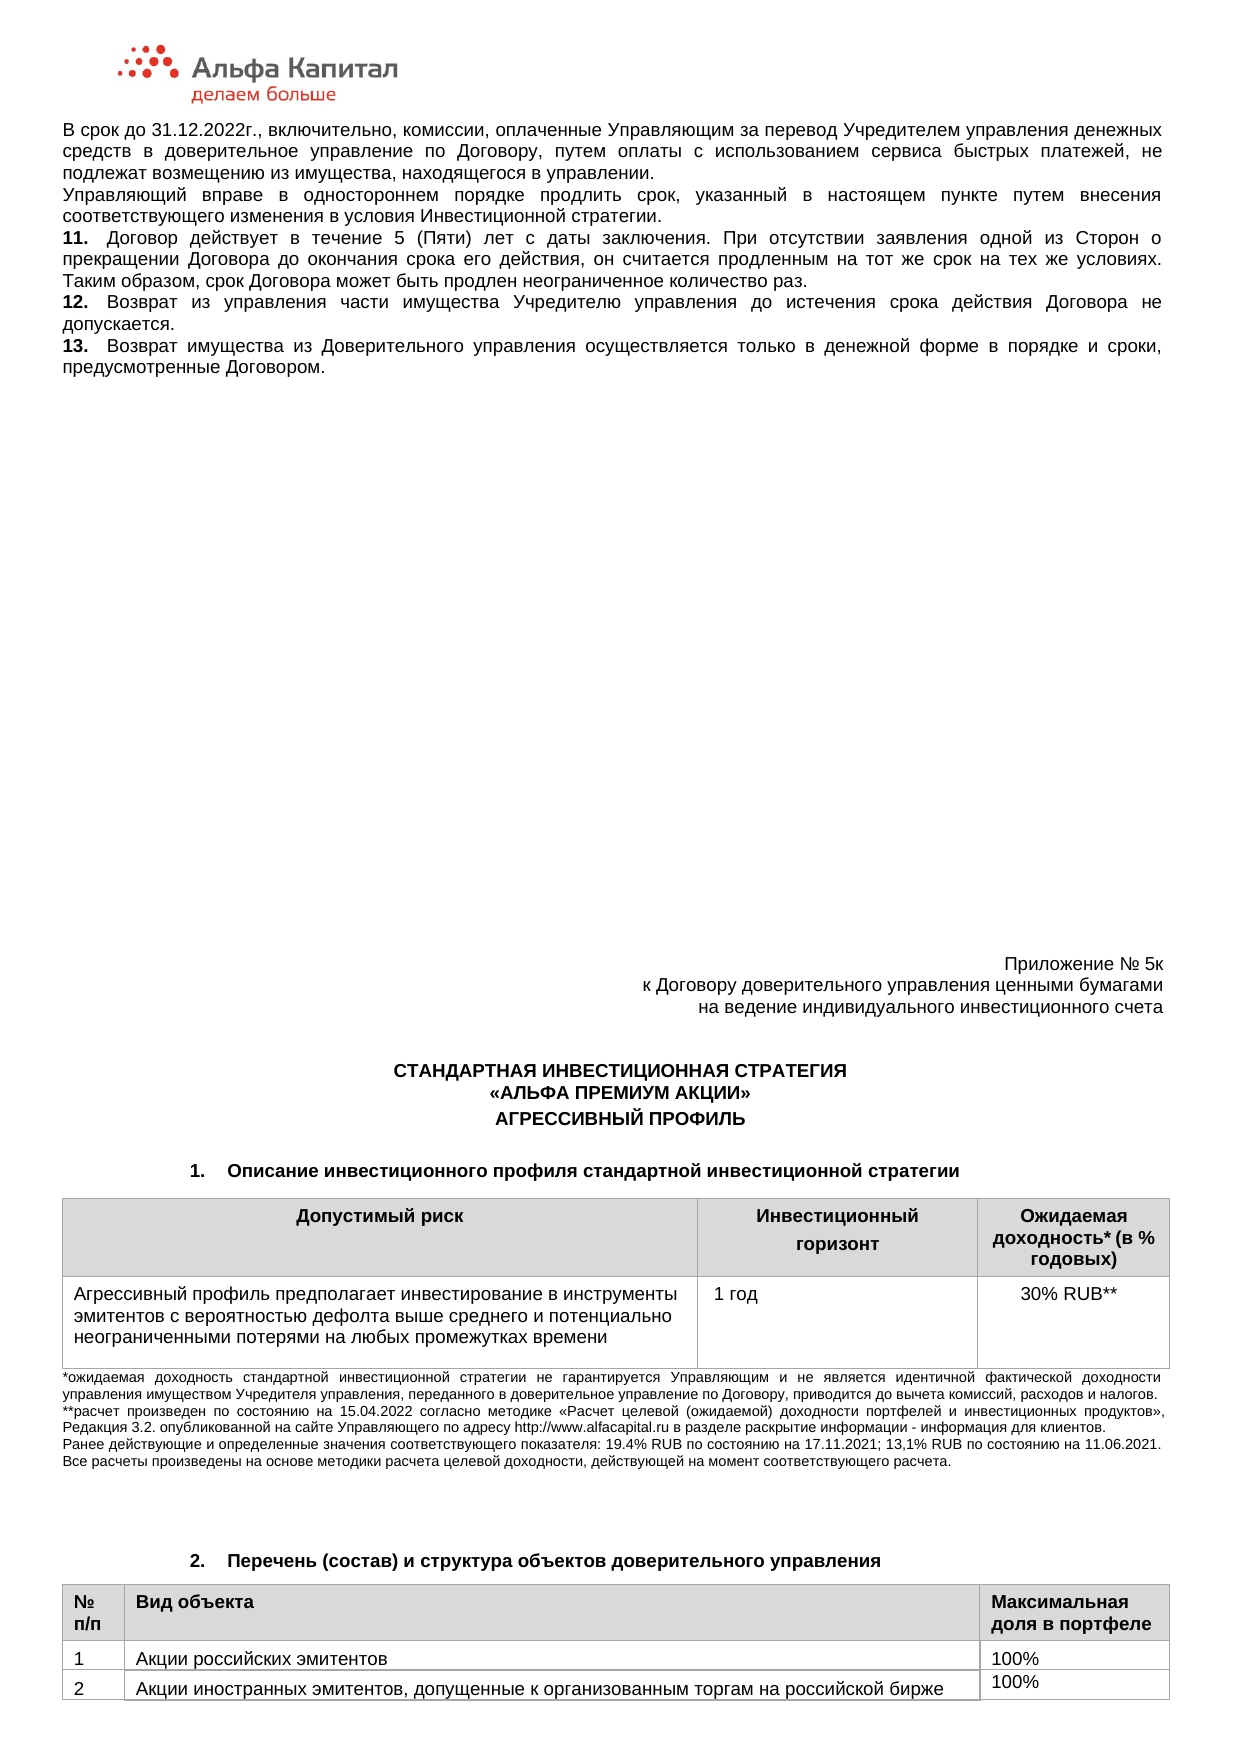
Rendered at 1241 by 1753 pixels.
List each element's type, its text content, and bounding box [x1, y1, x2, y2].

table_cell Акции иностранных эмитентов, допущенные к организованным торгам на российской бирже [125, 1671, 979, 1699]
text на ведение индивидуального инвестиционного счета [92, 996, 1163, 1017]
table_cell 30% RUB** [978, 1277, 1169, 1368]
text Приложение № 5к [653, 952, 1163, 974]
list Описание инвестиционного профиля стандартной инвестиционной стратегии [189, 1159, 1163, 1181]
table_cell 100% [981, 1670, 1169, 1699]
table_header Ожидаемая доходность* (в % годовых) [978, 1199, 1169, 1276]
table_cell 100% [981, 1641, 1169, 1669]
list Договор действует в течение 5 (Пяти) лет с даты заключения. При отсутствии заявления одной из Сторон о прекращении Договора до окончания срока его действия, он считается продленным на тот же срок на тех же условиях. Таким образом, срок Договора может быть продлен неограниченное количество раз. [62, 227, 1163, 291]
table_header Максимальная доля в портфеле [980, 1585, 1169, 1640]
text СТАНДАРТНАЯ ИНВЕСТИЦИОННАЯ СТРАТЕГИЯ [77, 1060, 1163, 1082]
list Перечень (состав) и структура объектов доверительного управления [189, 1549, 1163, 1571]
table_header № п/п [63, 1585, 124, 1640]
list Возврат из управления части имущества Учредителю управления до истечения срока действия Договора не допускается. [62, 291, 1163, 334]
table_header Инвестиционный горизонт [698, 1199, 977, 1276]
list В срок до 31.12.2022г., включительно, комиссии, оплаченные Управляющим за перевод Учредителем управления денежных средств в доверительное управление по Договору, путем оплаты с использованием сервиса быстрых платежей, не подлежат возмещению из имущества, находящегося в управлении. [62, 119, 1163, 183]
text «Альфа ПРЕМИУМ АКЦИИ» [77, 1082, 1163, 1103]
list Управляющий вправе в одностороннем порядке продлить срок, указанный в настоящем пункте путем внесения соответствующего изменения в условия Инвестиционной стратегии. [62, 183, 1163, 227]
table_cell Акции российских эмитентов [125, 1641, 979, 1669]
table_cell 1 [63, 1641, 124, 1669]
text агрессивный ПРОФИЛЬ [77, 1108, 1163, 1129]
list Возврат имущества из Доверительного управления осуществляется только в денежной форме в порядке и сроки, предусмотренные Договором. [62, 334, 1163, 377]
table_header Допустимый риск [63, 1199, 697, 1276]
table_cell 2 [63, 1670, 124, 1699]
table_cell 1 год [698, 1277, 977, 1368]
table_cell Агрессивный профиль предполагает инвестирование в инструменты эмитентов с вероятностью дефолта выше среднего и потенциально неограниченными потерями на любых промежутках времени [63, 1277, 697, 1368]
text к Договору доверительного управления ценными бумагами [77, 974, 1163, 996]
picture [116, 39, 402, 105]
text **расчет произведен по состоянию на 15.04.2022 согласно методике «Расчет целевой (ожидаемой) доходности портфелей и инвестиционных продуктов», Редакция 3.2. опубликованной на сайте Управляющего по адресу http://www.alfacapital.ru в разделе раскрытие информации - информация для клиентов. [62, 1402, 1166, 1436]
table_header Вид объекта [125, 1585, 979, 1640]
text Ранее действующие и определенные значения соответствующего показателя: 19.4% RUB по состоянию на 17.11.2021; 13,1% RUB по состоянию на 11.06.2021. Все расчеты произведены на основе методики расчета целевой доходности, действующей на момент соответствующего расчета. [62, 1436, 1163, 1469]
text *ожидаемая доходность стандартной инвестиционной стратегии не гарантируется Управляющим и не является идентичной фактической доходности управления имуществом Учредителя управления, переданного в доверительное управление по Договору, приводится до вычета комиссий, расходов и налогов. [62, 1369, 1163, 1402]
